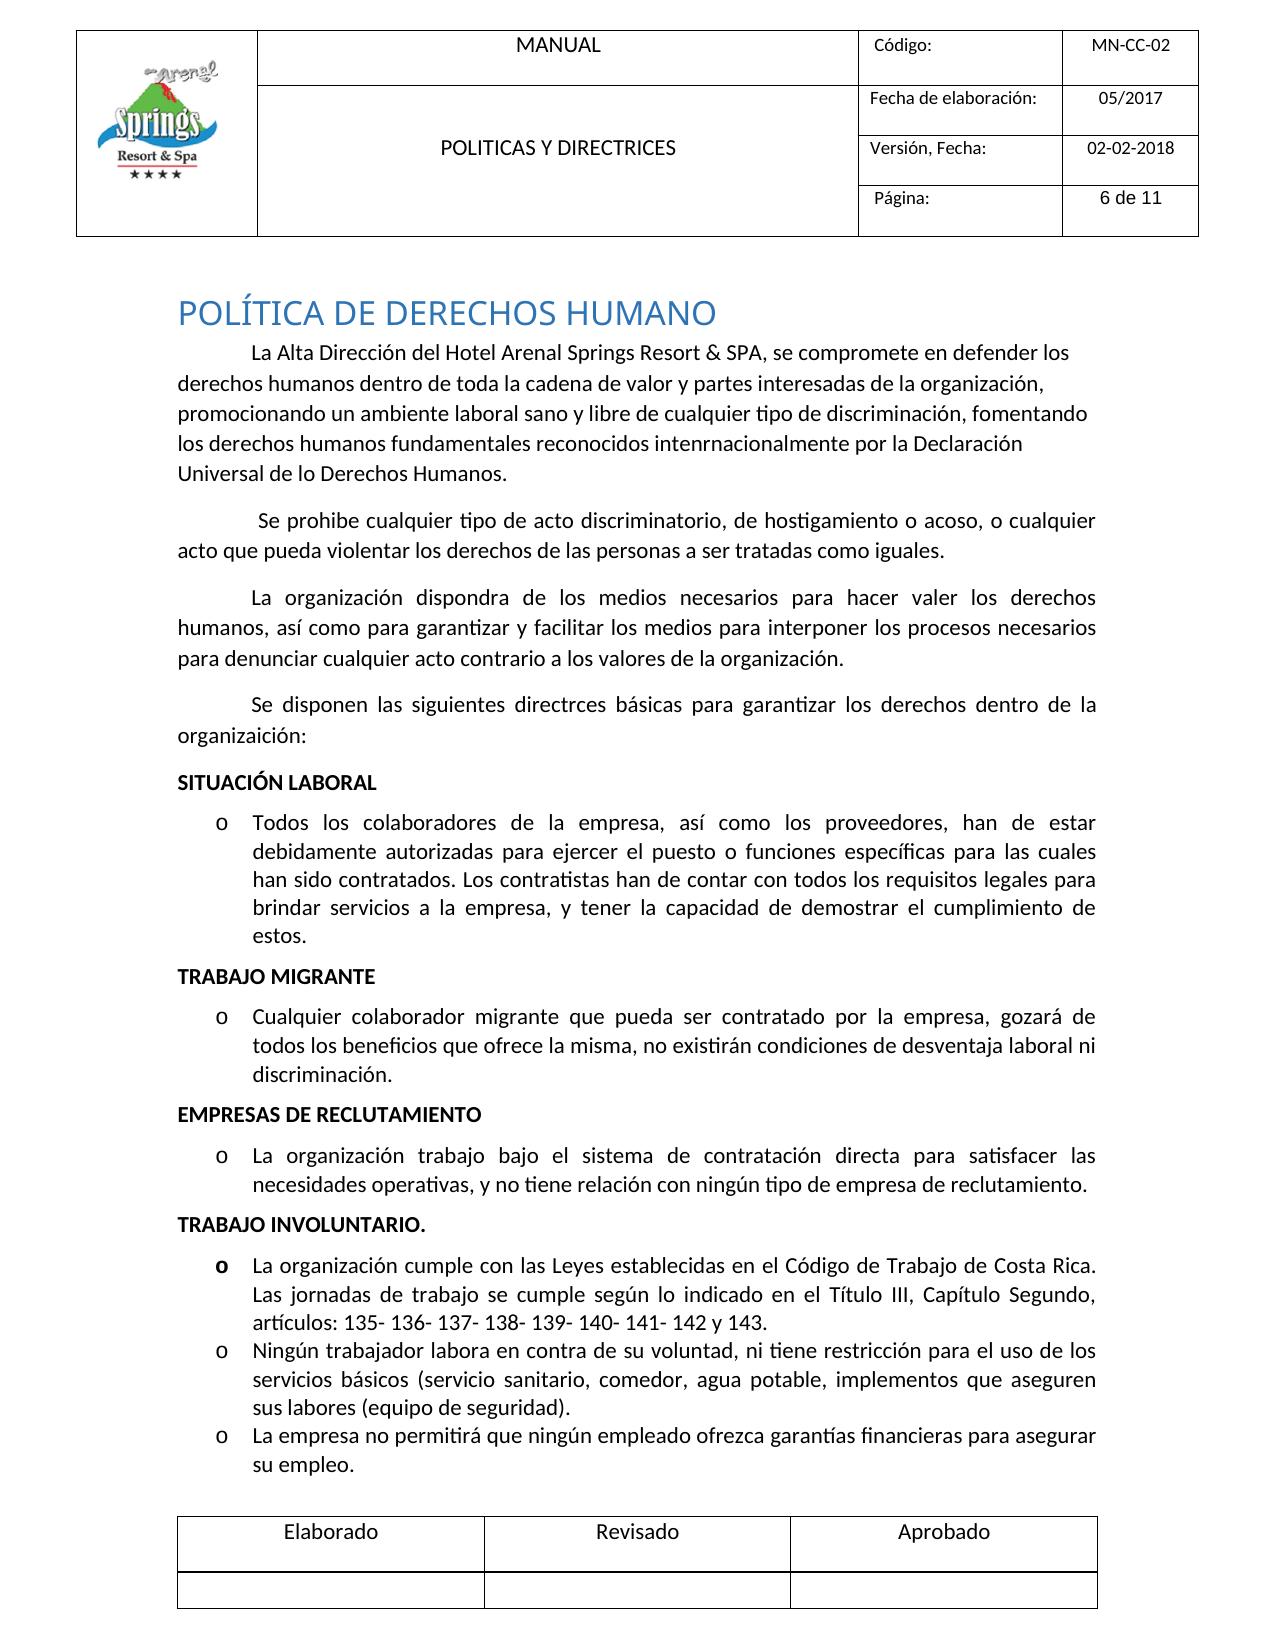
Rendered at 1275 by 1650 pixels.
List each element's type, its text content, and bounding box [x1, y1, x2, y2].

list La organización cumple con las Leyes establecidas en el Código de Trabajo de Costa Rica. Las jornadas de trabajo se cumple según lo indicado en el Título III, Capítulo Segundo, artículos: 135- 136- 137- 138- 139- 140- 141- 142 y 143. [215, 1251, 1098, 1336]
text Se prohibe cualquier tipo de acto discriminatorio, de hostigamiento o acoso, o cualquier acto que pueda violentar los derechos de las personas a ser tratadas como iguales. [177, 506, 1098, 564]
list La organización trabajo bajo el sistema de contratación directa para satisfacer las necesidades operativas, y no tiene relación con ningún tipo de empresa de reclutamiento. [215, 1141, 1098, 1198]
picture [87, 48, 229, 192]
subtitle POLÍTICA DE DERECHOS HUMANO [177, 289, 1098, 335]
text TRABAJO INVOLUNTARIO. [177, 1210, 1098, 1238]
text EMPRESAS DE RECLUTAMIENTO [177, 1100, 1098, 1128]
list Ningún trabajador labora en contra de su voluntad, ni tiene restricción para el uso de los servicios básicos (servicio sanitario, comedor, agua potable, implementos que aseguren sus labores (equipo de seguridad). [215, 1336, 1098, 1421]
list Cualquier colaborador migrante que pueda ser contratado por la empresa, gozará de todos los beneficios que ofrece la misma, no existirán condiciones de desventaja laboral ni discriminación. [215, 1002, 1098, 1088]
text TRABAJO MIGRANTE [177, 962, 1098, 990]
text SITUACIÓN LABORAL [177, 768, 1098, 796]
list La empresa no permitirá que ningún empleado ofrezca garantías financieras para asegurar su empleo. [215, 1421, 1098, 1478]
text La organización dispondra de los medios necesarios para hacer valer los derechos humanos, así como para garantizar y facilitar los medios para interponer los procesos necesarios para denunciar cualquier acto contrario a los valores de la organización. [177, 583, 1098, 672]
text La Alta Dirección del Hotel Arenal Springs Resort & SPA, se compromete en defender los derechos humanos dentro de toda la cadena de valor y partes interesadas de la organización, promocionando un ambiente laboral sano y libre de cualquier tipo de discriminación, fomentando los derechos humanos fundamentales reconocidos intenrnacionalmente por la Declaración Universal de lo Derechos Humanos. [177, 338, 1098, 487]
list Todos los colaboradores de la empresa, así como los proveedores, han de estar debidamente autorizadas para ejercer el puesto o funciones específicas para las cuales han sido contratados. Los contratistas han de contar con todos los requisitos legales para brindar servicios a la empresa, y tener la capacidad de demostrar el cumplimiento de estos. [215, 808, 1098, 949]
text Se disponen las siguientes directrces básicas para garantizar los derechos dentro de la organizaición: [177, 691, 1098, 749]
